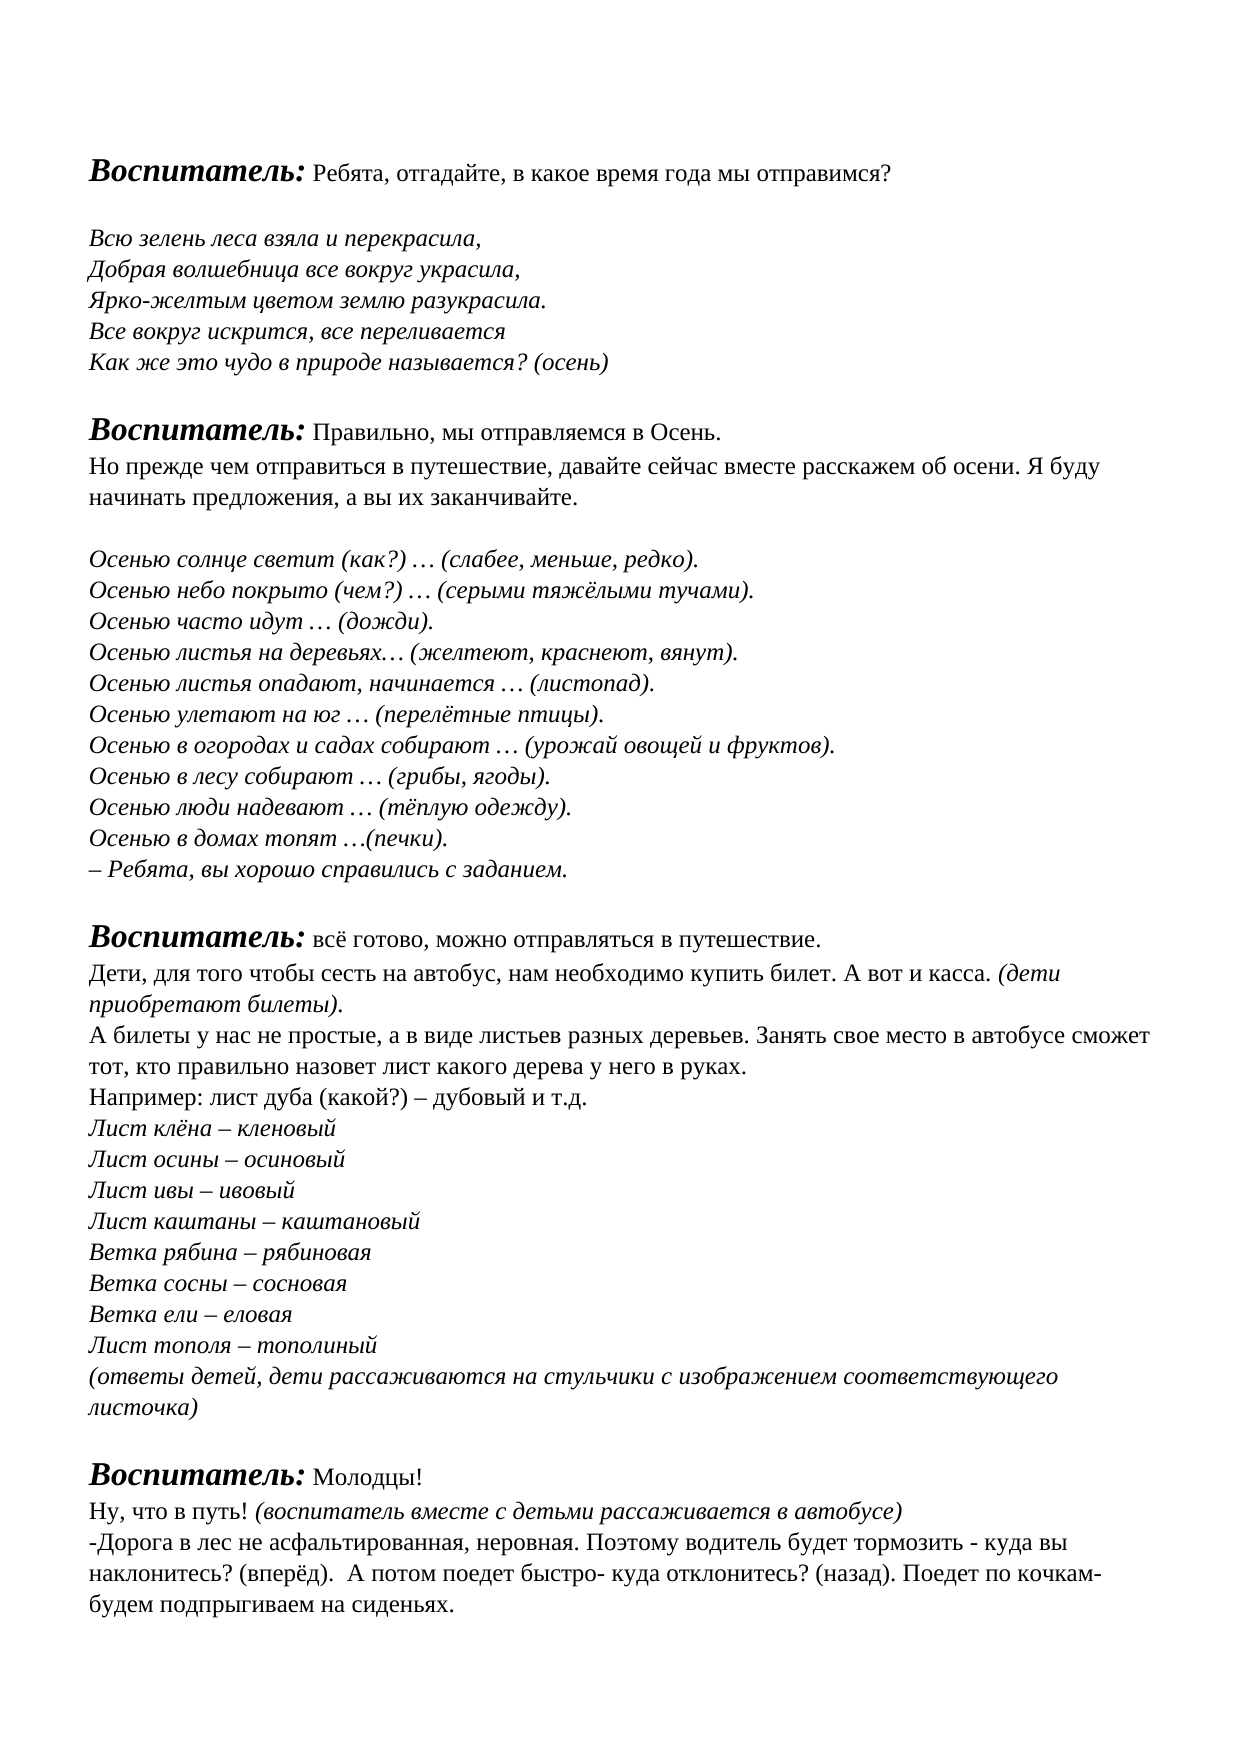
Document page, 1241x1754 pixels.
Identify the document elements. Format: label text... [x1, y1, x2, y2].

text Осенью небо покрыто (чем?) … (серыми тяжёлыми тучами). [89, 575, 1152, 604]
text Добрая волшебница все вокруг украсила, [89, 254, 1152, 283]
text Осенью часто идут … (дожди). [89, 606, 1152, 635]
text – Ребята, вы хорошо справились с заданием. [89, 854, 1152, 883]
text Лист каштаны – каштановый [89, 1206, 1152, 1235]
text Дети, для того чтобы сесть на автобус, нам необходимо купить билет. А вот и касса. (дети приобретают билеты). [89, 958, 1152, 1017]
text Но прежде чем отправиться в путешествие, давайте сейчас вместе расскажем об осени. Я буду начинать предложения, а вы их заканчивайте. [89, 451, 1152, 511]
text Все вокруг искрится, все переливается [89, 316, 1152, 345]
text Лист осины – осиновый [89, 1144, 1152, 1173]
text Ветка сосны – сосновая [89, 1268, 1152, 1297]
text Осенью листья опадают, начинается … (листопад). [89, 668, 1152, 697]
text Воспитатель: всё готово, можно отправляться в путешествие. [89, 916, 1152, 955]
text Осенью люди надевают … (тёплую одежду). [89, 792, 1152, 821]
text Осенью листья на деревьях… (желтеют, краснеют, вянут). [89, 637, 1152, 666]
text Воспитатель: Правильно, мы отправляемся в Осень. [89, 409, 1152, 448]
text Лист ивы – ивовый [89, 1175, 1152, 1204]
text Лист тополя – тополиный [89, 1330, 1152, 1359]
text Как же это чудо в природе называется? (осень) [89, 347, 1152, 376]
text Всю зелень леса взяла и перекрасила, [89, 223, 1152, 252]
text (ответы детей, дети рассаживаются на стульчики с изображением соответствующего листочка) [89, 1361, 1152, 1421]
text Осенью солнце светит (как?) … (слабее, меньше, редко). [89, 544, 1152, 573]
text Лист клёна – кленовый [89, 1113, 1152, 1142]
text Ярко-желтым цветом землю разукрасила. [89, 285, 1152, 314]
text Например: лист дуба (какой?) – дубовый и т.д. [89, 1082, 1152, 1111]
text Осенью в лесу собирают … (грибы, ягоды). [89, 761, 1152, 790]
text Осенью улетают на юг … (перелётные птицы). [89, 699, 1152, 728]
text -Дорога в лес не асфальтированная, неровная. Поэтому водитель будет тормозить - куда вы наклонитесь? (вперёд). А потом поедет быстро- куда отклонитесь? (назад). Поедет по кочкам- будем подпрыгиваем на сиденьях. [89, 1527, 1152, 1618]
text Ветка ели – еловая [89, 1299, 1152, 1328]
text Воспитатель: Молодцы! [89, 1454, 1152, 1493]
text Ветка рябина – рябиновая [89, 1237, 1152, 1266]
text А билеты у нас не простые, а в виде листьев разных деревьев. Занять свое место в автобусе сможет тот, кто правильно назовет лист какого дерева у него в руках. [89, 1020, 1152, 1079]
text Ну, что в путь! (воспитатель вместе с детьми рассаживается в автобусе) [89, 1496, 1152, 1524]
text Осенью в домах топят …(печки). [89, 823, 1152, 852]
text Осенью в огородах и садах собирают … (урожай овощей и фруктов). [89, 730, 1152, 759]
text Воспитатель: Ребята, отгадайте, в какое время года мы отправимся? [89, 151, 1152, 189]
